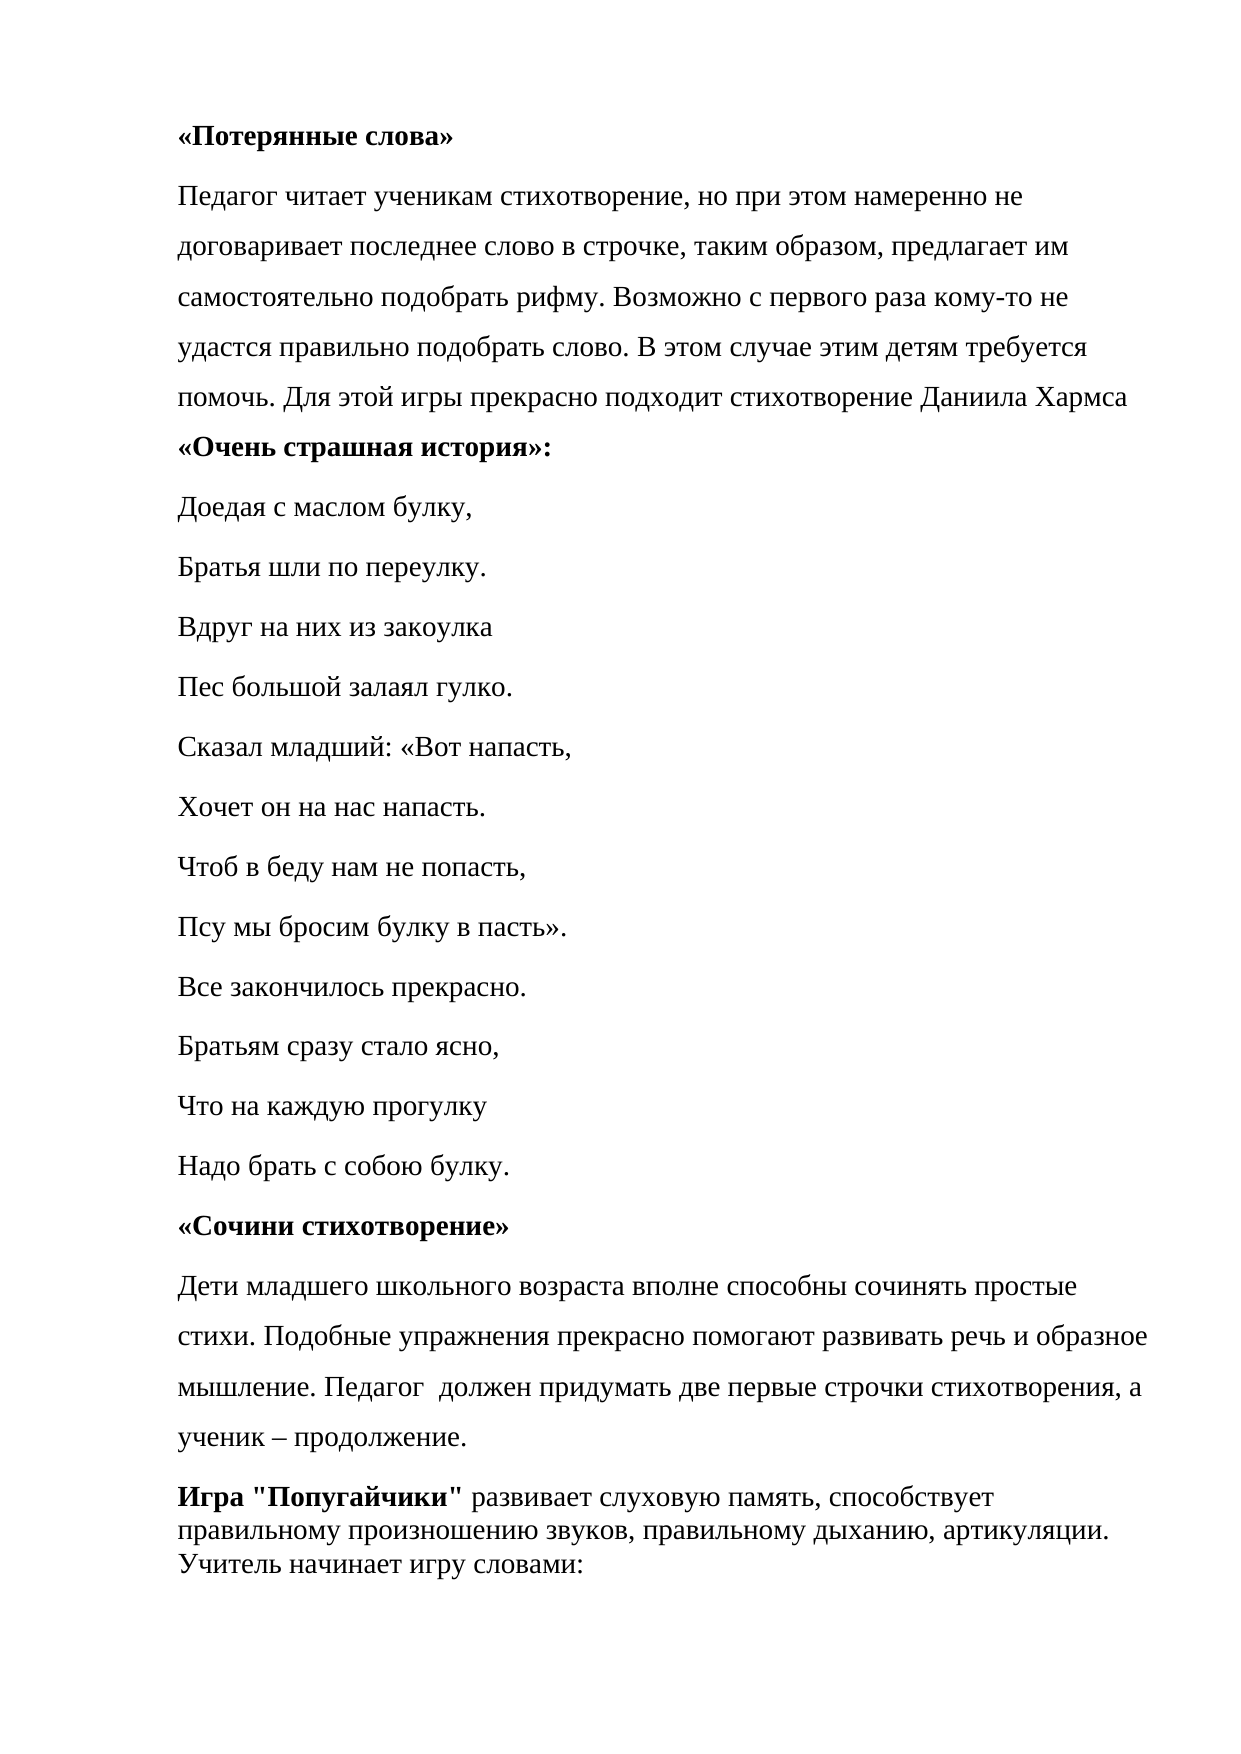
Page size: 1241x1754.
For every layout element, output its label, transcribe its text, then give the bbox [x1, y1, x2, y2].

text Пес большой залаял гулко. [177, 669, 1152, 703]
text Вдруг на них из закоулка [177, 609, 1152, 643]
text Псу мы бросим булку в пасть». [177, 909, 1152, 942]
text Все закончилось прекрасно. [177, 969, 1152, 1002]
text Хочет он на нас напасть. [177, 789, 1152, 822]
text Доедая с маслом булку, [177, 489, 1152, 523]
text Что на каждую прогулку [177, 1088, 1152, 1122]
text Чтоб в беду нам не попасть, [177, 849, 1152, 882]
text Надо брать с собою булку. [177, 1148, 1152, 1182]
text «Потерянные слова» [177, 118, 1152, 152]
text Педагог читает ученикам стихотворение, но при этом намеренно не договаривает последнее слово в строчке, таким образом, предлагает им самостоятельно подобрать рифму. Возможно с первого раза кому-то не удастся правильно подобрать слово. В этом случае этим детям требуется помочь. Для этой игры прекрасно подходит стихотворение Даниила Хармса «Очень страшная история»: [177, 178, 1152, 463]
text Братья шли по переулку. [177, 549, 1152, 583]
text Сказал младший: «Вот напасть, [177, 729, 1152, 763]
text «Сочини стихотворение» [177, 1208, 1152, 1242]
text Братьям сразу стало ясно, [177, 1028, 1152, 1062]
text Игра "Попугайчики" развивает слуховую память, способствует правильному произношению звуков, правильному дыханию, артикуляции. Учитель начинает игру словами: [177, 1479, 1152, 1579]
text Дети младшего школьного возраста вполне способны сочинять простые стихи. Подобные упражнения прекрасно помогают развивать речь и образное мышление. Педагог должен придумать две первые строчки стихотворения, а ученик – продолжение. [177, 1268, 1152, 1453]
